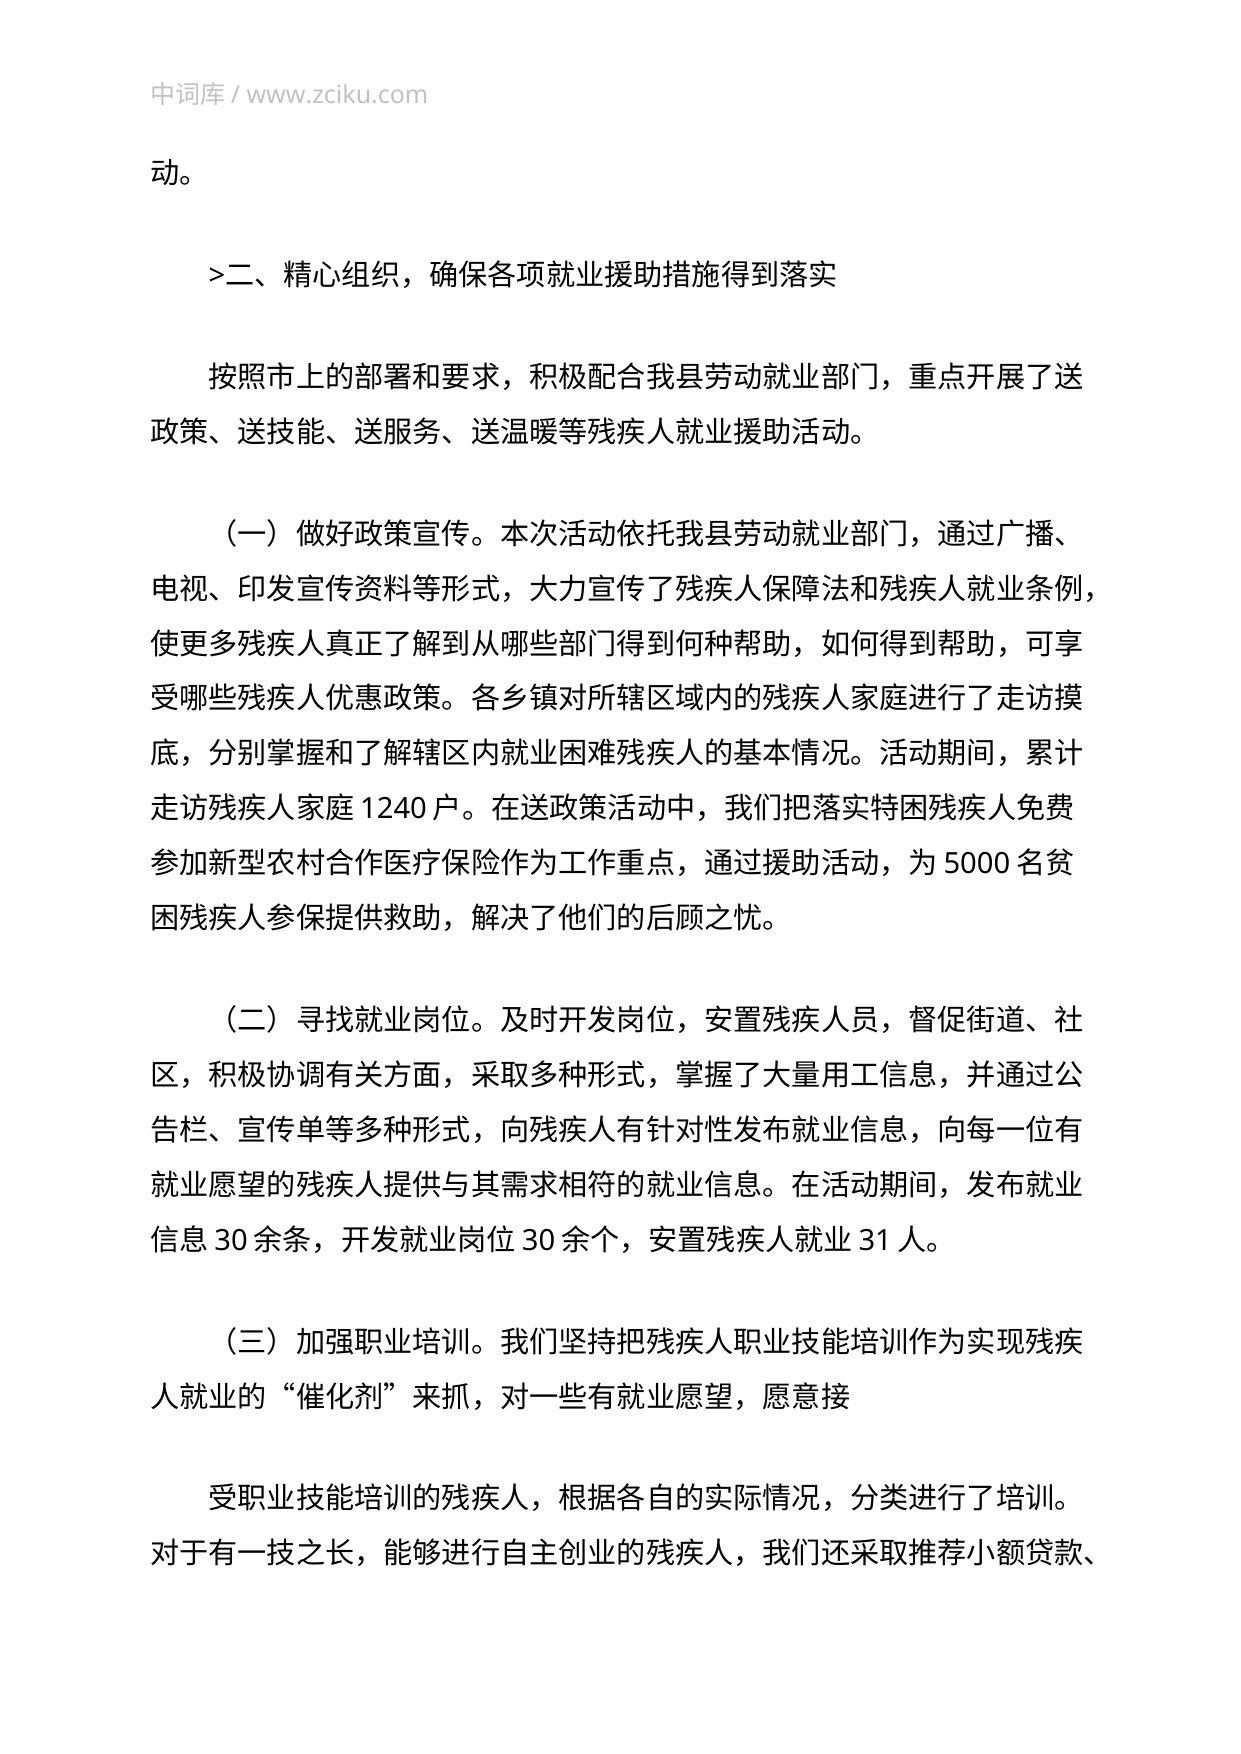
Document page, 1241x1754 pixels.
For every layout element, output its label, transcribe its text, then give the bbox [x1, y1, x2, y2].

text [150, 150, 1090, 192]
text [150, 1475, 1090, 1572]
text （三）加强职业培训。我们坚持把残疾人职业技能培训作为实现残疾人就业的“催化剂”来抓，对一些有就业愿望，愿意接 [150, 1318, 1090, 1415]
text （二）寻找就业岗位。及时开发岗位，安置残疾人员，督促街道、社区，积极协调有关方面，采取多种形式，掌握了大量用工信息，并通过公告栏、宣传单等多种形式，向残疾人有针对性发布就业信息，向每一位有就业愿望的残疾人提供与其需求相符的就业信息。在活动期间，发布就业信息30余条，开发就业岗位30余个，安置残疾人就业31人。 [150, 997, 1090, 1259]
text >二、精心组织，确保各项就业援助措施得到落实 [150, 252, 1090, 294]
text （一）做好政策宣传。本次活动依托我县劳动就业部门，通过广播、电视、印发宣传资料等形式，大力宣传了残疾人保障法和残疾人就业条例，使更多残疾人真正了解到从哪些部门得到何种帮助，如何得到帮助，可享受哪些残疾人优惠政策。各乡镇对所辖区域内的残疾人家庭进行了走访摸底，分别掌握和了解辖区内就业困难残疾人的基本情况。活动期间，累计走访残疾人家庭1240户。在送政策活动中，我们把落实特困残疾人免费参加新型农村合作医疗保险作为工作重点，通过援助活动，为5000名贫困残疾人参保提供救助，解决了他们的后顾之忧。 [150, 510, 1090, 937]
text 按照市上的部署和要求，积极配合我县劳动就业部门，重点开展了送政策、送技能、送服务、送温暖等残疾人就业援助活动。 [150, 354, 1090, 451]
